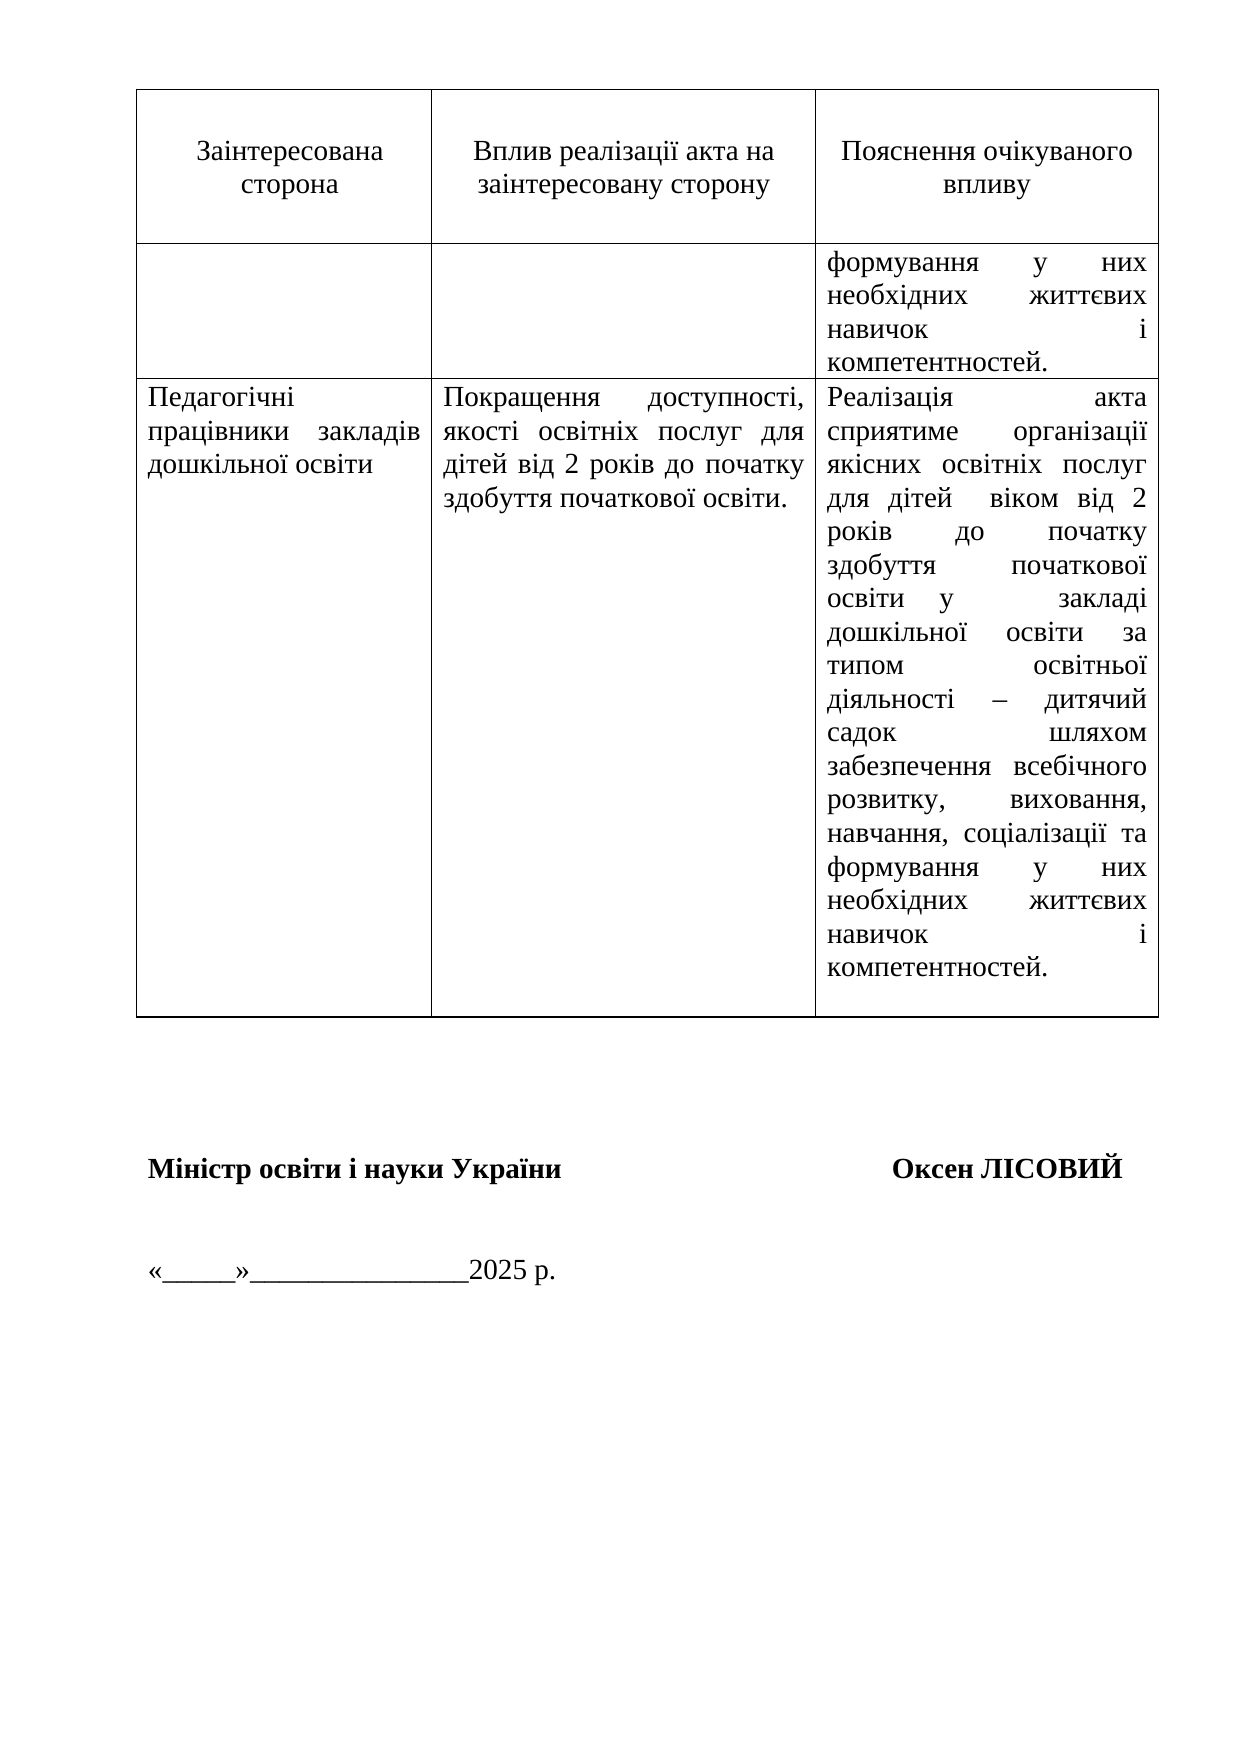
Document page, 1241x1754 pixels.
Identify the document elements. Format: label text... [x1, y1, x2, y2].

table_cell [137, 244, 431, 378]
table_cell Педагогічні працівники закладів дошкільної освіти [137, 379, 431, 1016]
table_header Заінтересована сторона [137, 90, 431, 243]
table_cell Покращення доступності, якості освітніх послуг для дітей від 2 років до початку здобуття початкової освіти. [432, 379, 815, 1016]
table_header Вплив реалізації акта на заінтересовану сторону [432, 90, 815, 243]
table_header Пояснення очікуваного впливу [816, 90, 1158, 243]
table_cell Реалізація акта сприятиме організації якісних освітніх послуг для дітей віком від 2 років до початку здобуття початкової освіти у закладі дошкільної освіти за типом освітньої діяльності – дитячий садок шляхом забезпечення всебічного розвитку, виховання, навчання, соціалізації та формування у них необхідних життєвих навичок і компетентностей. [816, 379, 1158, 1016]
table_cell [816, 244, 1158, 378]
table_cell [432, 244, 815, 378]
text Міністр освіти і науки України Оксен ЛІСОВИЙ [148, 1152, 1152, 1185]
text «_____»_______________2025 р. [148, 1252, 1152, 1286]
